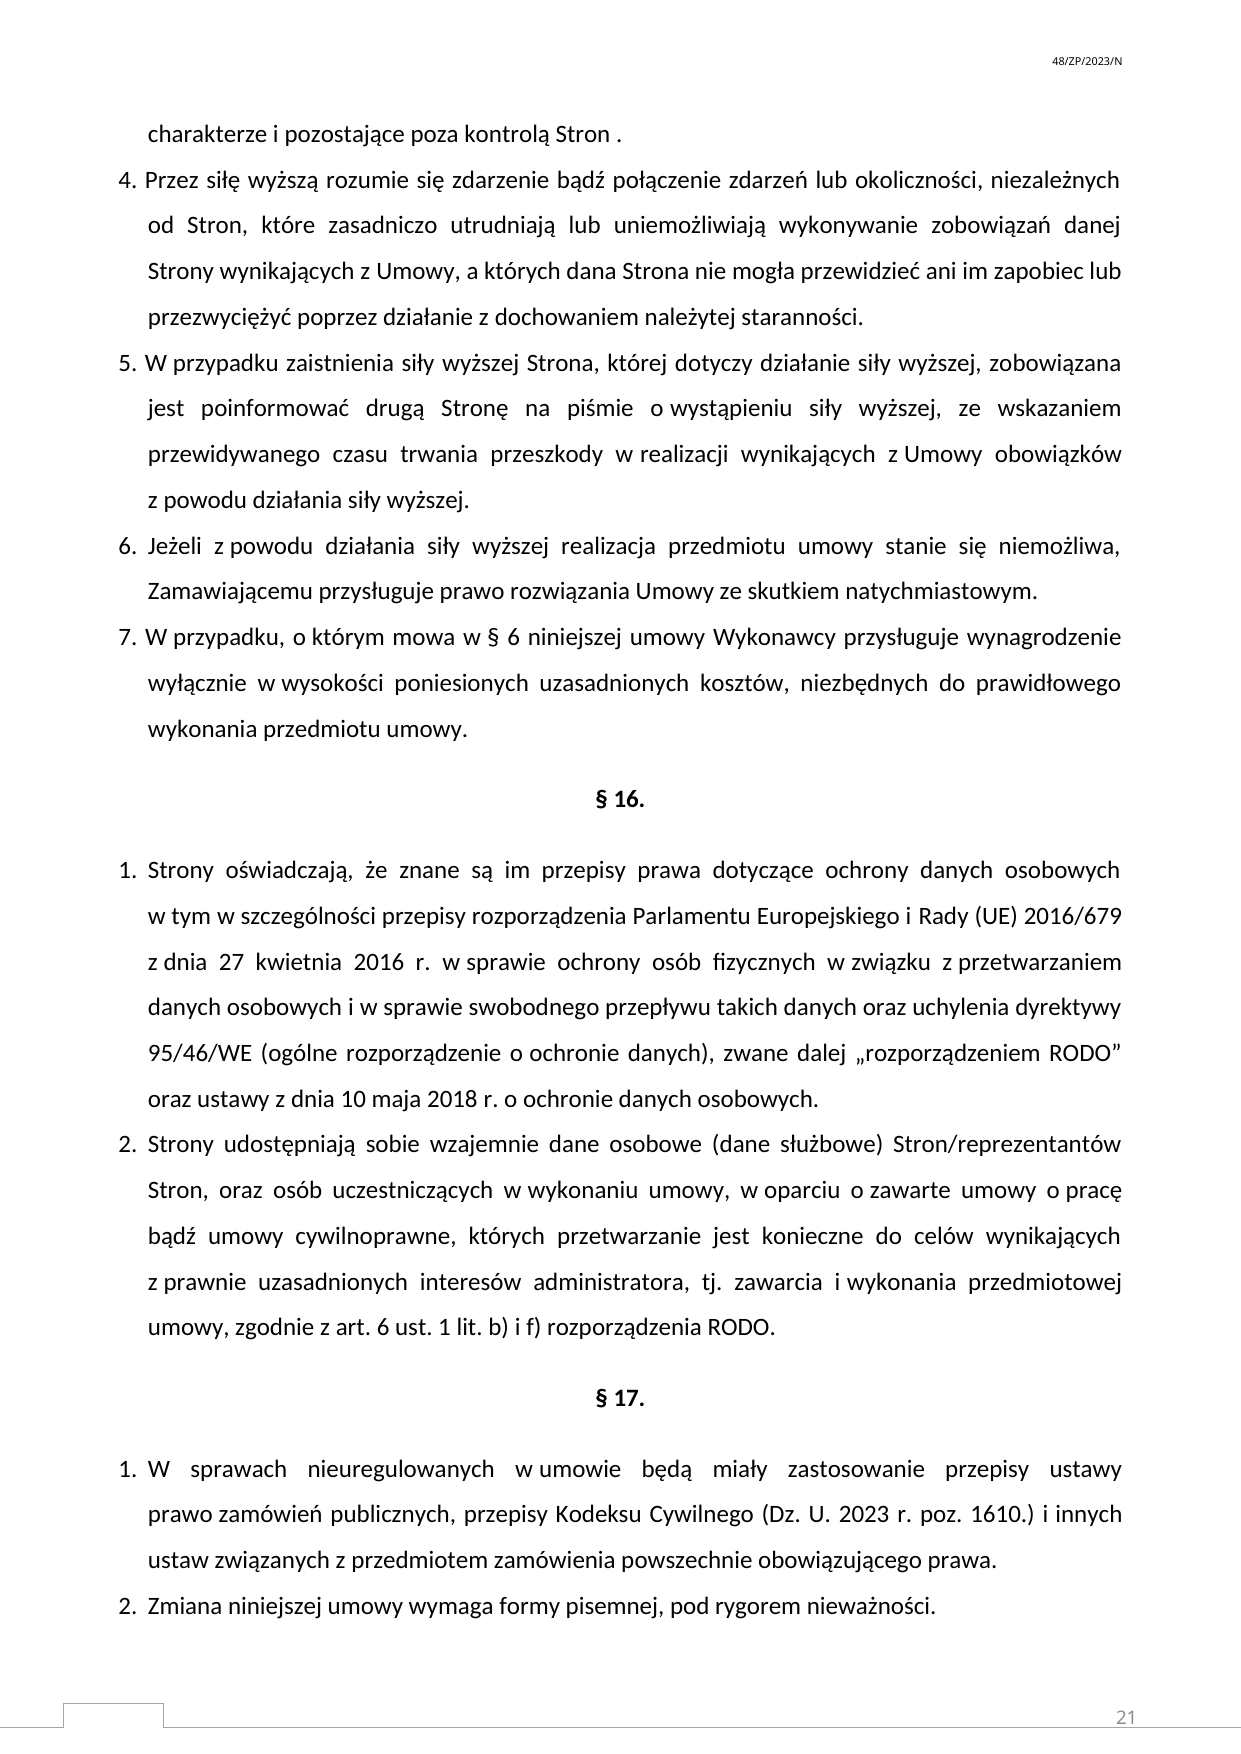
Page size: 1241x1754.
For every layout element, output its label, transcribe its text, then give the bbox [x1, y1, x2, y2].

text 2. Zmiana niniejszej umowy wymaga formy pisemnej, pod rygorem nieważności. [118, 1590, 1122, 1621]
text 5. W przypadku zaistnienia siły wyższej Strona, której dotyczy działanie siły wyższej, zobowiązana jest poinformować drugą Stronę na piśmie o wystąpieniu siły wyższej, ze wskazaniem przewidywanego czasu trwania przeszkody w realizacji wynikających z Umowy obowiązków z powodu działania siły wyższej. [118, 347, 1122, 514]
text 6. Jeżeli z powodu działania siły wyższej realizacja przedmiotu umowy stanie się niemożliwa, Zamawiającemu przysługuje prawo rozwiązania Umowy ze skutkiem natychmiastowym. [118, 530, 1122, 606]
text 4. Przez siłę wyższą rozumie się zdarzenie bądź połączenie zdarzeń lub okoliczności, niezależnych od Stron, które zasadniczo utrudniają lub uniemożliwiają wykonywanie zobowiązań danej Strony wynikających z Umowy, a których dana Strona nie mogła przewidzieć ani im zapobiec lub przezwyciężyć poprzez działanie z dochowaniem należytej staranności. [118, 164, 1122, 332]
text 2. Strony udostępniają sobie wzajemnie dane osobowe (dane służbowe) Stron/reprezentantów Stron, oraz osób uczestniczących w wykonaniu umowy, w oparciu o zawarte umowy o pracę bądź umowy cywilnoprawne, których przetwarzanie jest konieczne do celów wynikających z prawnie uzasadnionych interesów administratora, tj. zawarcia i wykonania przedmiotowej umowy, zgodnie z art. 6 ust. 1 lit. b) i f) rozporządzenia RODO. [118, 1128, 1122, 1342]
text 1. W sprawach nieuregulowanych w umowie będą miały zastosowanie przepisy ustawy prawo zamówień publicznych, przepisy Kodeksu Cywilnego (Dz. U. 2023 r. poz. 1610.) i innych ustaw związanych z przedmiotem zamówienia powszechnie obowiązującego prawa. [118, 1453, 1122, 1575]
text 7. W przypadku, o którym mowa w § 6 niniejszej umowy Wykonawcy przysługuje wynagrodzenie wyłącznie w wysokości poniesionych uzasadnionych kosztów, niezbędnych do prawidłowego wykonania przedmiotu umowy. [118, 621, 1122, 743]
text § 17. [118, 1382, 1122, 1413]
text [118, 118, 1122, 149]
text 1. Strony oświadczają, że znane są im przepisy prawa dotyczące ochrony danych osobowych w tym w szczególności przepisy rozporządzenia Parlamentu Europejskiego i Rady (UE) 2016/679 z dnia 27 kwietnia 2016 r. w sprawie ochrony osób fizycznych w związku z przetwarzaniem danych osobowych i w sprawie swobodnego przepływu takich danych oraz uchylenia dyrektywy 95/46/WE (ogólne rozporządzenie o ochronie danych), zwane dalej „rozporządzeniem RODO” oraz ustawy z dnia 10 maja 2018 r. o ochronie danych osobowych. [118, 854, 1122, 1113]
text § 16. [118, 783, 1122, 814]
